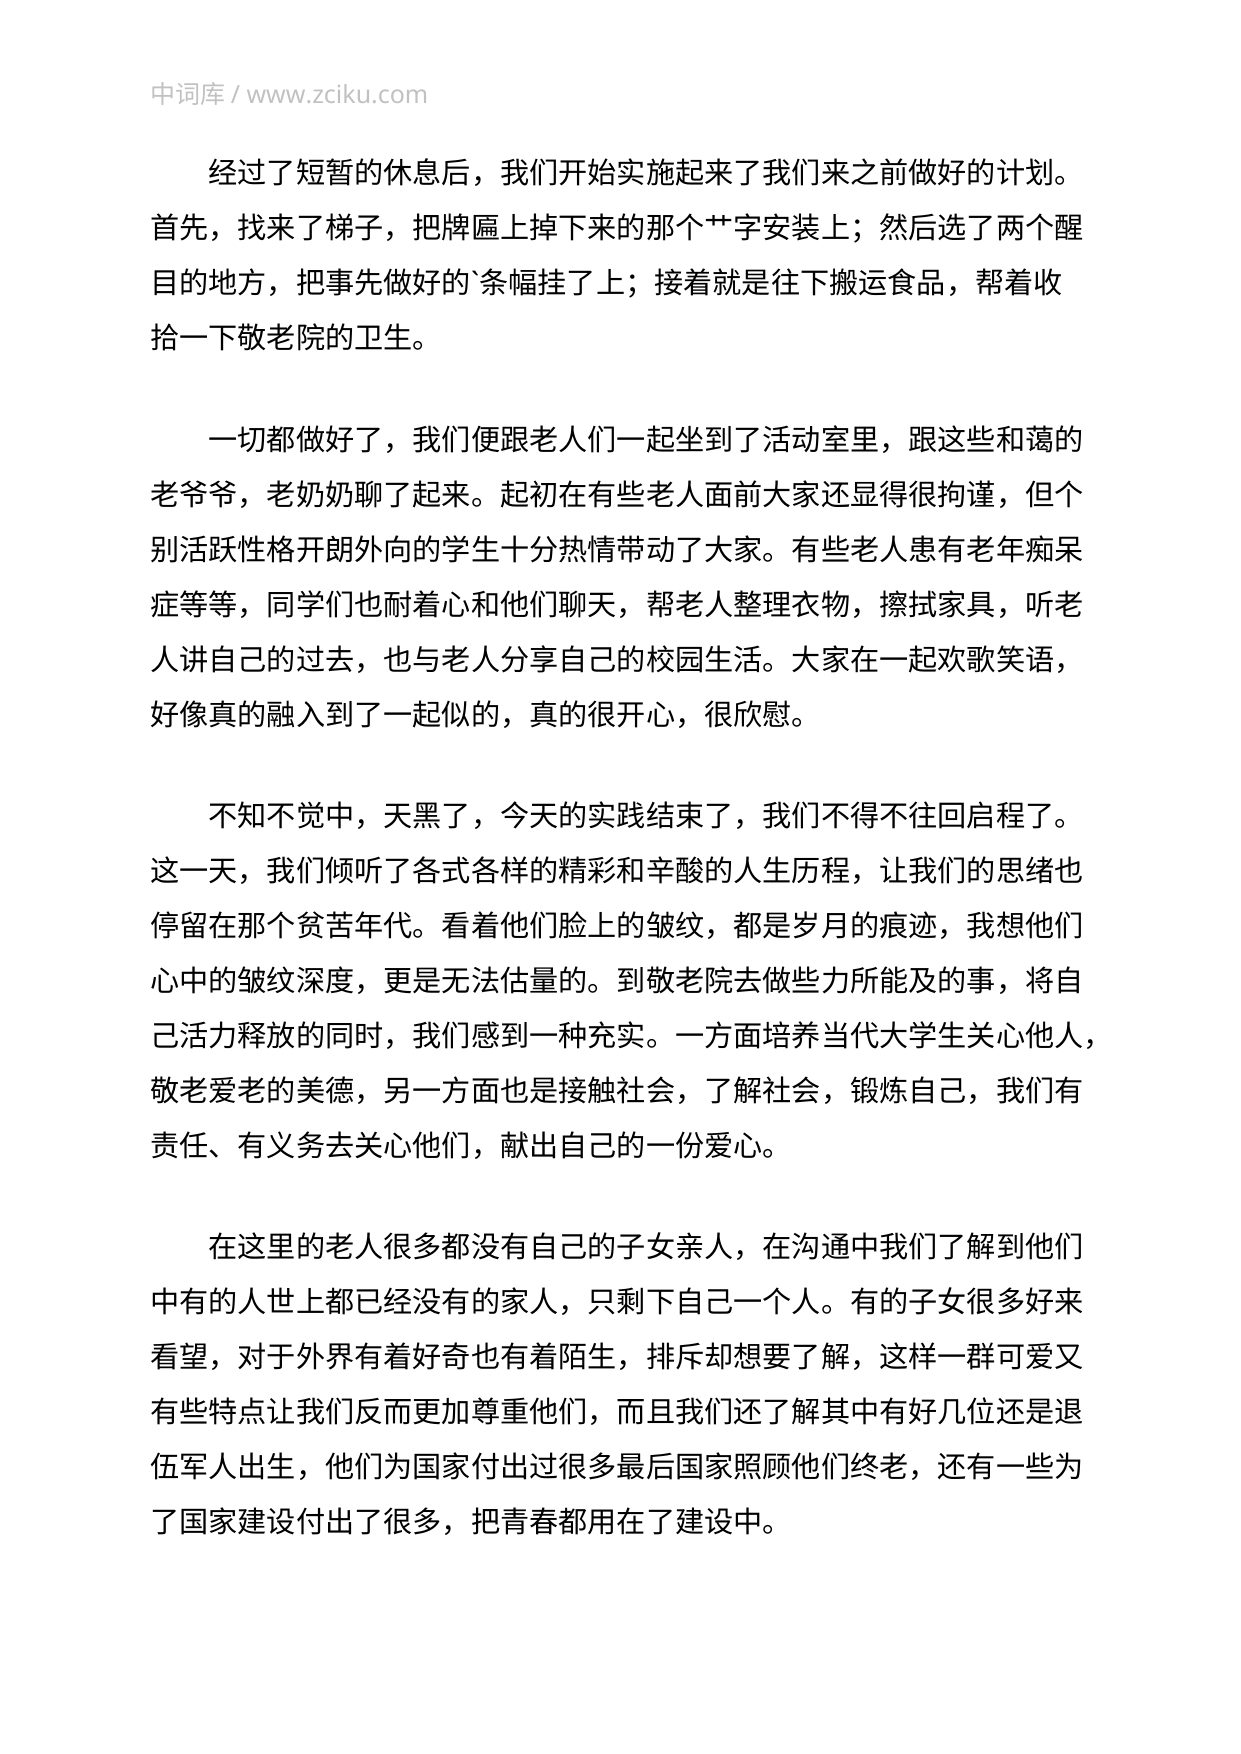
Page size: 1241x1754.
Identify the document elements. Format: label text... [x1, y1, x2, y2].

text 一切都做好了，我们便跟老人们一起坐到了活动室里，跟这些和蔼的老爷爷，老奶奶聊了起来。起初在有些老人面前大家还显得很拘谨，但个别活跃性格开朗外向的学生十分热情带动了大家。有些老人患有老年痴呆症等等，同学们也耐着心和他们聊天，帮老人整理衣物，擦拭家具，听老人讲自己的过去，也与老人分享自己的校园生活。大家在一起欢歌笑语，好像真的融入到了一起似的，真的很开心，很欣慰。 [150, 417, 1090, 733]
text 不知不觉中，天黑了，今天的实践结束了，我们不得不往回启程了。这一天，我们倾听了各式各样的精彩和辛酸的人生历程，让我们的思绪也停留在那个贫苦年代。看着他们脸上的皱纹，都是岁月的痕迹，我想他们心中的皱纹深度，更是无法估量的。到敬老院去做些力所能及的事，将自己活力释放的同时，我们感到一种充实。一方面培养当代大学生关心他人，敬老爱老的美德，另一方面也是接触社会，了解社会，锻炼自己，我们有责任、有义务去关心他们，献出自己的一份爱心。 [150, 793, 1090, 1164]
text 经过了短暂的休息后，我们开始实施起来了我们来之前做好的计划。首先，找来了梯子，把牌匾上掉下来的那个艹字安装上；然后选了两个醒目的地方，把事先做好的`条幅挂了上；接着就是往下搬运食品，帮着收拾一下敬老院的卫生。 [150, 150, 1090, 357]
text 在这里的老人很多都没有自己的子女亲人，在沟通中我们了解到他们中有的人世上都已经没有的家人，只剩下自己一个人。有的子女很多好来看望，对于外界有着好奇也有着陌生，排斥却想要了解，这样一群可爱又有些特点让我们反而更加尊重他们，而且我们还了解其中有好几位还是退伍军人出生，他们为国家付出过很多最后国家照顾他们终老，还有一些为了国家建设付出了很多，把青春都用在了建设中。 [150, 1224, 1090, 1541]
